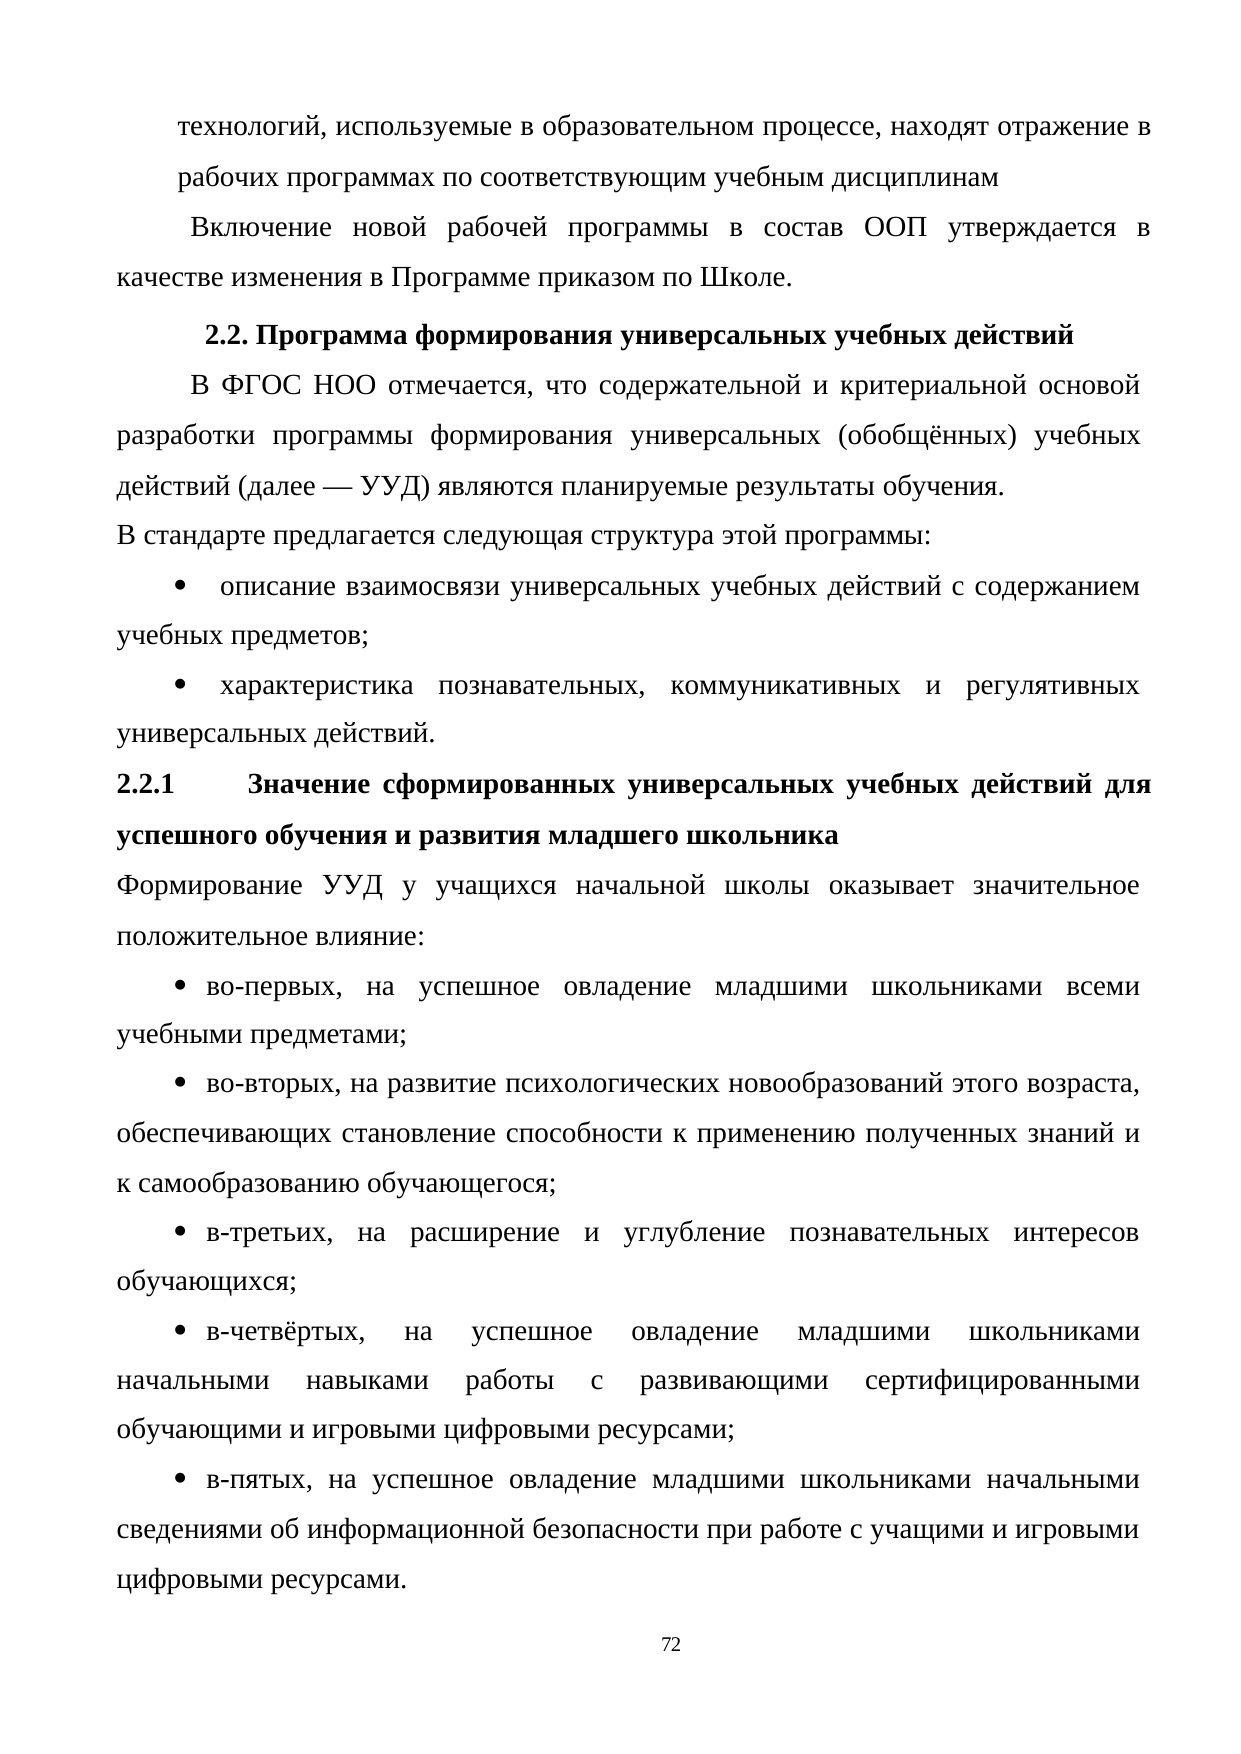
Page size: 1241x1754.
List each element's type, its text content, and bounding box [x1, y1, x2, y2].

list в-пятых, на успешное овладение младшими школьниками начальными сведениями об информационной безопасности при работе с учащими и игровыми цифровыми ресурсами. [116, 1462, 1141, 1594]
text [177, 108, 1152, 192]
text Включение новой рабочей программы в состав ООП утверждается в качестве изменения в Программе приказом по Школе. [116, 209, 1151, 293]
subtitle Значение сформированных универсальных учебных действий для успешного обучения и развития младшего школьника [116, 766, 1152, 850]
list в-третьих, на расширение и углубление познавательных интересов обучающихся; [116, 1214, 1140, 1297]
list в-четвёртых, на успешное овладение младшими школьниками начальными навыками работы с развивающими сертифицированными обучающими и игровыми цифровыми ресурсами; [116, 1313, 1141, 1445]
list описание взаимосвязи универсальных учебных действий с содержанием учебных предметов; [116, 568, 1141, 651]
list во-вторых, на развитие психологических новообразований этого возраста, обеспечивающих становление способности к применению полученных знаний и к самообразованию обучающегося; [116, 1065, 1141, 1198]
list характеристика познавательных, коммуникативных и регулятивных универсальных действий. [116, 667, 1140, 749]
subtitle Программа формирования универсальных учебных действий [65, 317, 1213, 351]
text Формирование УУД у учащихся начальной школы оказывает значительное положительное влияние: [116, 867, 1141, 951]
text В ФГОС НОО отмечается, что содержательной и критериальной основой разработки программы формирования универсальных (обобщённых) учебных действий (далее — УУД) являются планируемые результаты обучения. [116, 367, 1141, 501]
list во-первых, на успешное овладение младшими школьниками всеми учебными предметами; [116, 968, 1141, 1050]
text В стандарте предлагается следующая структура этой программы: [116, 518, 1213, 551]
